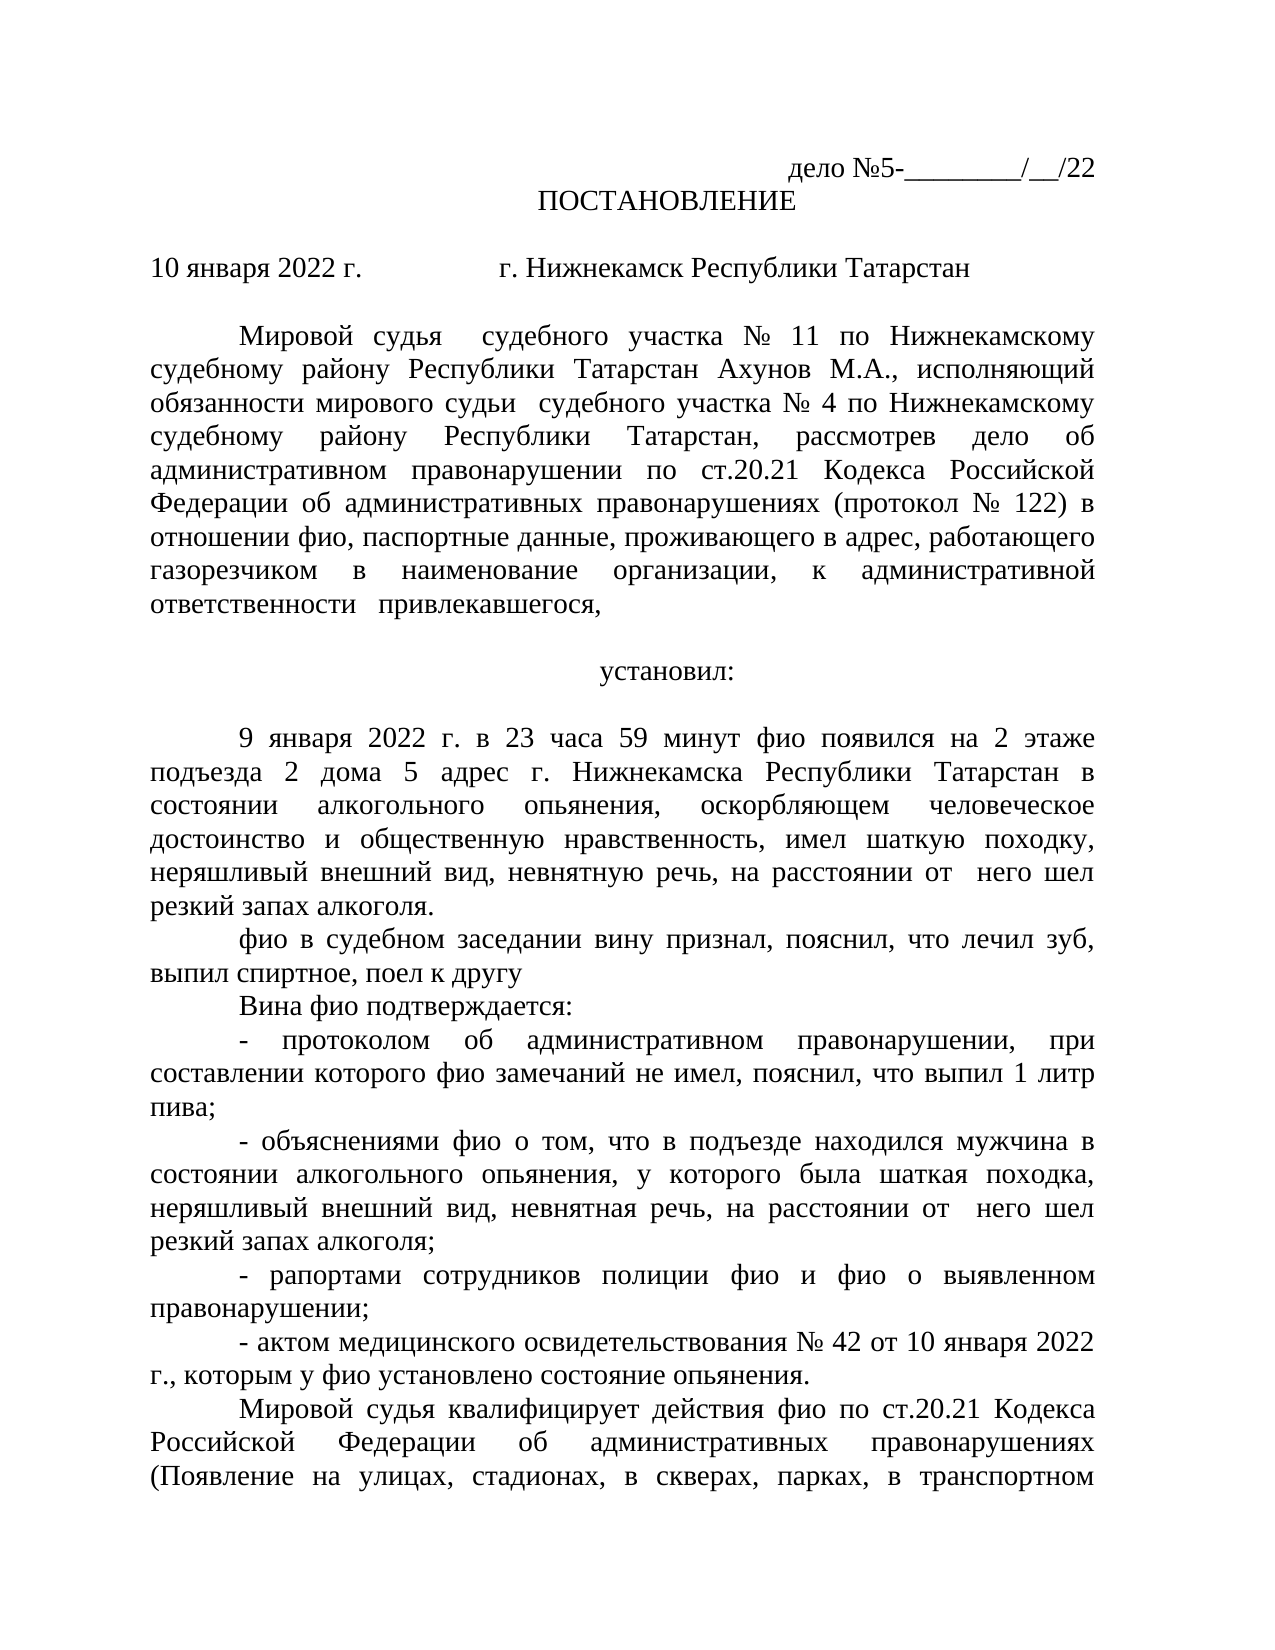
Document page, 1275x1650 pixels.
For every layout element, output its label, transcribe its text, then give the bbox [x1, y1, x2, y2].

text установил: [150, 653, 1096, 687]
text - рапортами сотрудников полиции фио и фио о выявленном правонарушении; [150, 1257, 1096, 1324]
text 9 января 2022 г. в 23 часа 59 минут фио появился на 2 этаже подъезда 2 дома 5 адрес г. Нижнекамска Республики Татарстан в состоянии алкогольного опьянения, оскорбляющем человеческое достоинство и общественную нравственность, имел шаткую походку, неряшливый внешний вид, невнятную речь, на расстоянии от него шел резкий запах алкоголя. [150, 720, 1096, 921]
text Вина фио подтверждается: [150, 988, 1096, 1022]
text - объяснениями фио о том, что в подъезде находился мужчина в состоянии алкогольного опьянения, у которого была шаткая походка, неряшливый внешний вид, невнятная речь, на расстоянии от него шел резкий запах алкоголя; [150, 1123, 1096, 1257]
text 10 января 2022 г. г. Нижнекамск Республики Татарстан [150, 251, 1096, 284]
text - актом медицинского освидетельствования № 42 от 10 января 2022 г., которым у фио установлено состояние опьянения. [150, 1324, 1096, 1391]
text Мировой судья судебного участка № 11 по Нижнекамскому судебному району Республики Татарстан Ахунов М.А., исполняющий обязанности мирового судьи судебного участка № 4 по Нижнекамскому судебному району Республики Татарстан, рассмотрев дело об административном правонарушении по ст.20.21 Кодекса Российской Федерации об административных правонарушениях (протокол № 122) в отношении фио, паспортные данные, проживающего в адрес, работающего газорезчиком в наименование организации, к административной ответственности привлекавшегося, [150, 318, 1096, 619]
text - протоколом об административном правонарушении, при составлении которого фио замечаний не имел, пояснил, что выпил 1 литр пива; [150, 1022, 1096, 1123]
text ПОСТАНОВЛЕНИЕ [150, 183, 1096, 217]
text дело №5-________/__/22 [150, 150, 1096, 183]
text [150, 1391, 1096, 1492]
text фио в судебном заседании вину признал, пояснил, что лечил зуб, выпил спиртное, поел к другу [150, 921, 1096, 988]
